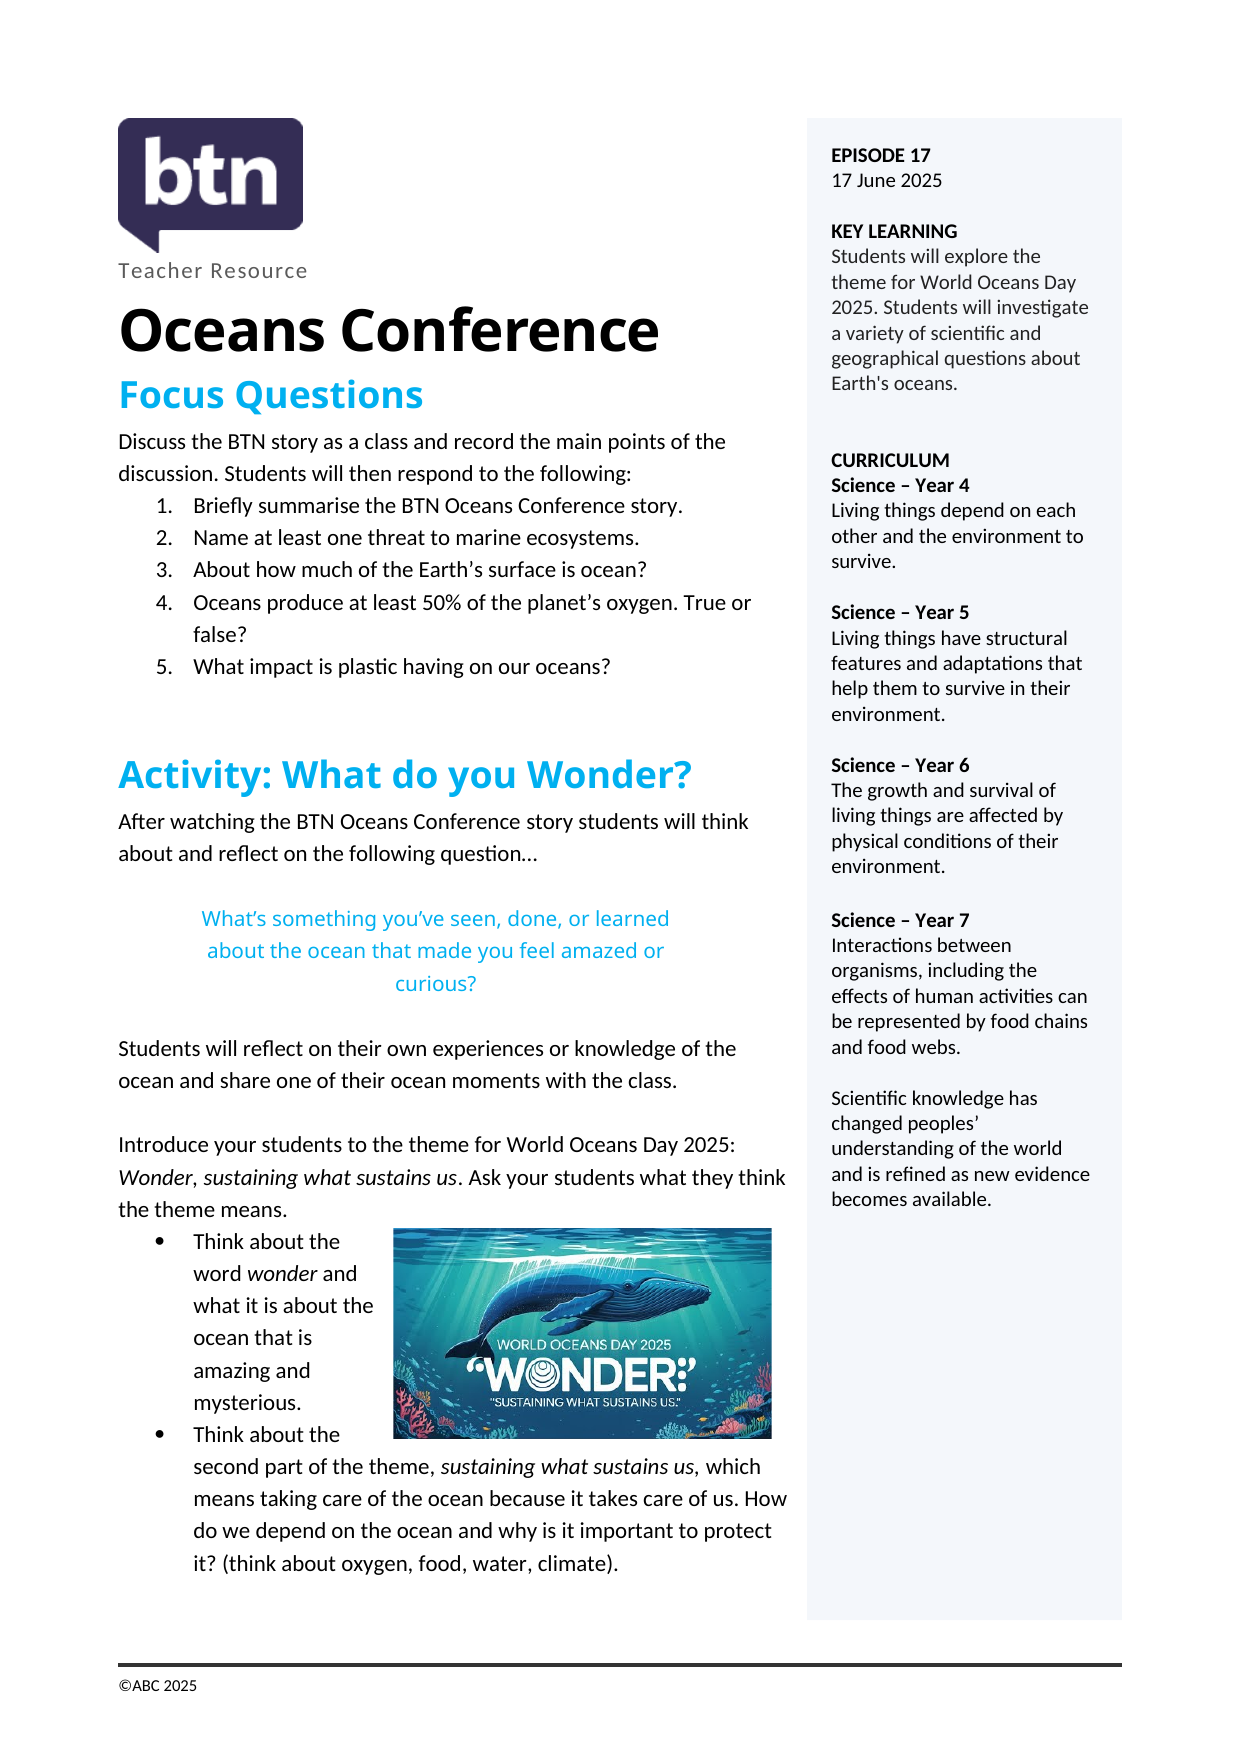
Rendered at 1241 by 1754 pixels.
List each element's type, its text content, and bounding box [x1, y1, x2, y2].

list Oceans produce at least 50% of the planet’s oxygen. True or false? [156, 588, 807, 648]
list Name at least one threat to marine ecosystems. [156, 523, 807, 551]
picture [118, 118, 303, 253]
subtitle Focus Questions [118, 368, 807, 419]
text Discuss the BTN story as a class and record the main points of the discussion. Students will then respond to the following: [118, 427, 807, 487]
list Think about the second part of the theme, sustaining what sustains us, which means taking care of the ocean because it takes care of us. How do we depend on the ocean and why is it important to protect it? (think about oxygen, food, water, climate). [156, 1420, 807, 1577]
picture [393, 1228, 772, 1439]
text After watching the BTN Oceans Conference story students will think about and reflect on the following question… [118, 807, 807, 867]
list Briefly summarise the BTN Oceans Conference story. [156, 491, 807, 519]
list About how much of the Earth’s surface is ocean? [156, 556, 807, 583]
title Oceans Conference [118, 289, 807, 368]
text Students will reflect on their own experiences or knowledge of the ocean and share one of their ocean moments with the class. [118, 1034, 807, 1094]
subtitle Activity: What do you Wonder? [118, 749, 807, 800]
list What impact is plastic having on our oceans? [156, 652, 807, 680]
text Introduce your students to the theme for World Oceans Day 2025: Wonder, sustaining what sustains us. Ask your students what they think the theme means. [118, 1130, 807, 1223]
text What’s something you’ve seen, done, or learned about the ocean that made you feel amazed or curious? [192, 904, 679, 997]
subtitle Teacher Resource [118, 256, 807, 284]
